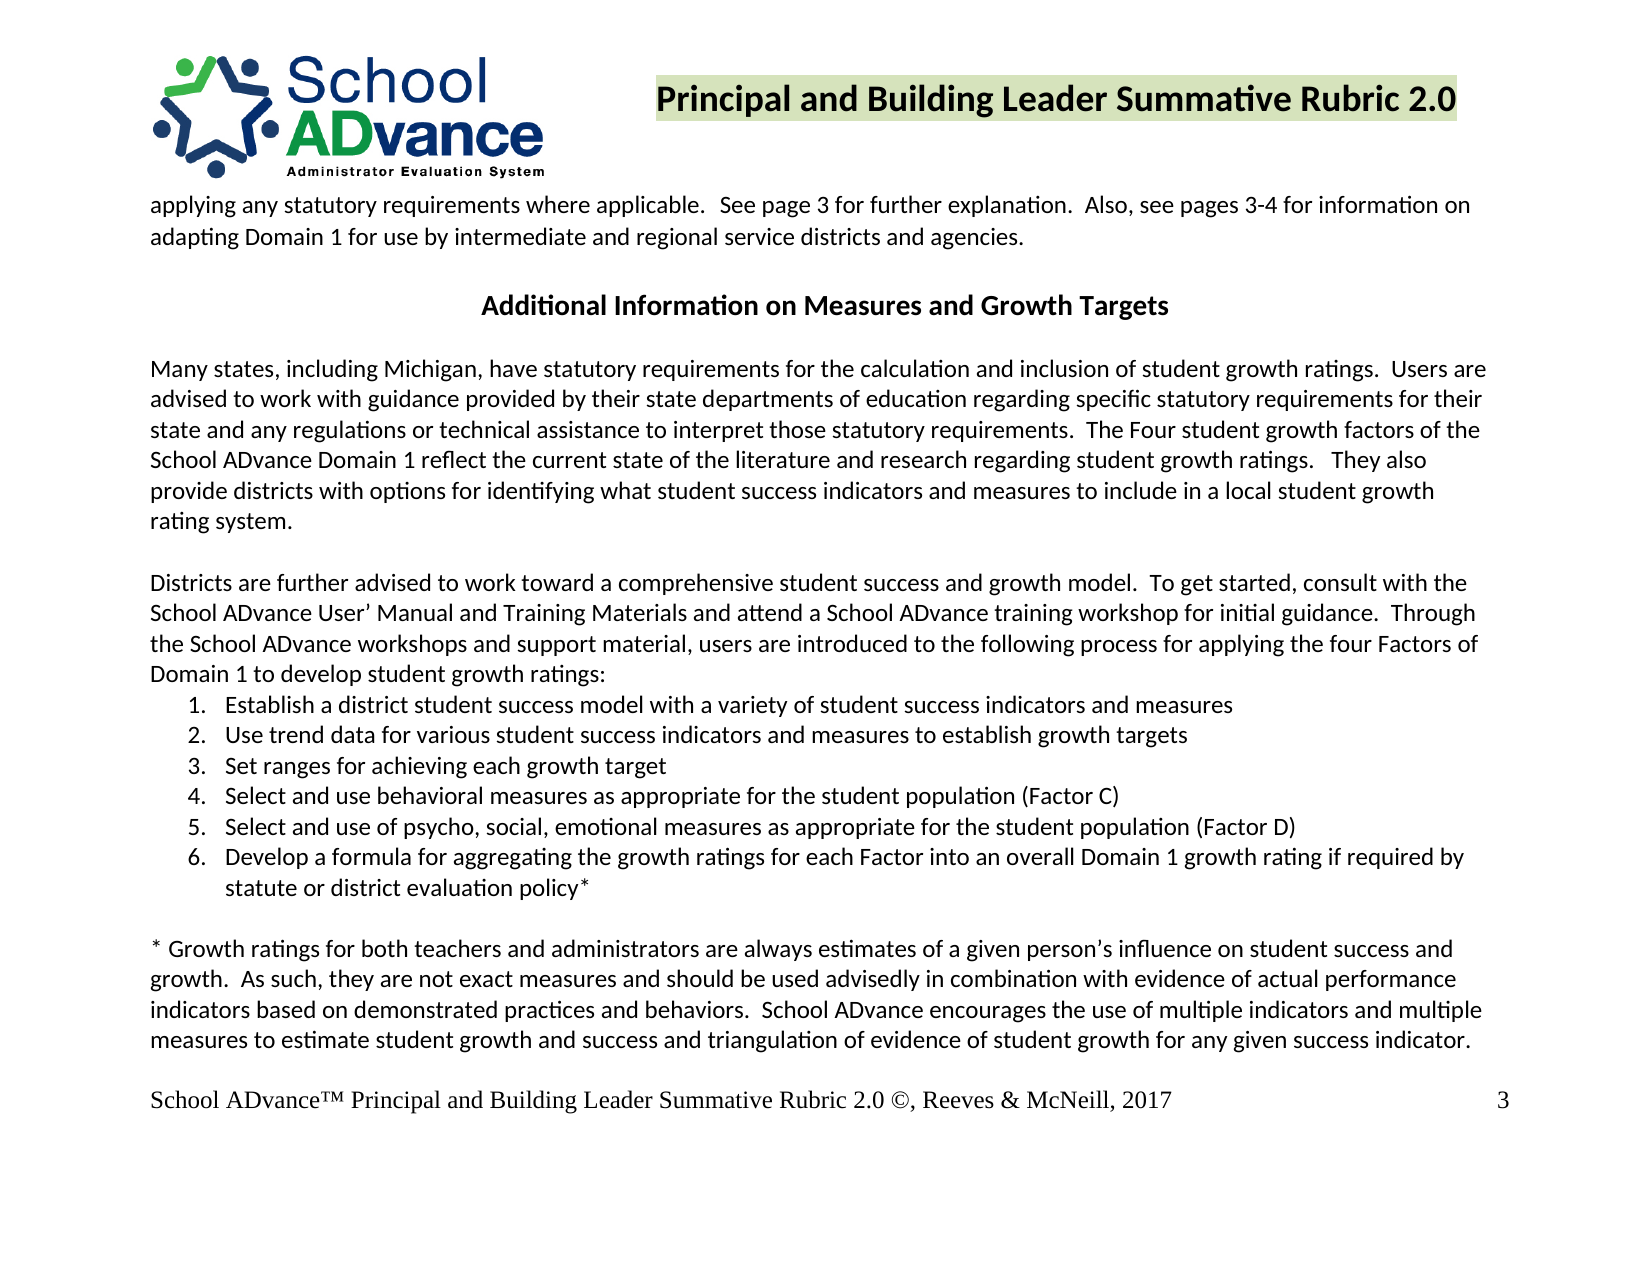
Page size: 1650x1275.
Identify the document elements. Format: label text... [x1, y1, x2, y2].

list Set ranges for achieving each growth target [187, 750, 1500, 780]
list Select and use behavioral measures as appropriate for the student population (Factor C) [187, 780, 1500, 811]
list Develop a formula for aggregating the growth ratings for each Factor into an overall Domain 1 growth rating if required by statute or district evaluation policy* [187, 841, 1500, 902]
picture [145, 39, 555, 192]
text Districts are further advised to work toward a comprehensive student success and growth model. To get started, consult with the School ADvance User’ Manual and Training Materials and attend a School ADvance training workshop for initial guidance. Through the School ADvance workshops and support material, users are introduced to the following process for applying the four Factors of Domain 1 to develop student growth ratings: [150, 567, 1500, 689]
text Many states, including Michigan, have statutory requirements for the calculation and inclusion of student growth ratings. Users are advised to work with guidance provided by their state departments of education regarding specific statutory requirements for their state and any regulations or technical assistance to interpret those statutory requirements. The Four student growth factors of the School ADvance Domain 1 reflect the current state of the literature and research regarding student growth ratings. They also provide districts with options for identifying what student success indicators and measures to include in a local student growth rating system. [150, 353, 1500, 536]
text Additional Information on Measures and Growth Targets [150, 287, 1500, 323]
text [150, 185, 1500, 251]
list Select and use of psycho, social, emotional measures as appropriate for the student population (Factor D) [187, 811, 1500, 841]
list Establish a district student success model with a variety of student success indicators and measures [187, 689, 1500, 719]
list Use trend data for various student success indicators and measures to establish growth targets [187, 719, 1500, 750]
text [150, 933, 1500, 1055]
